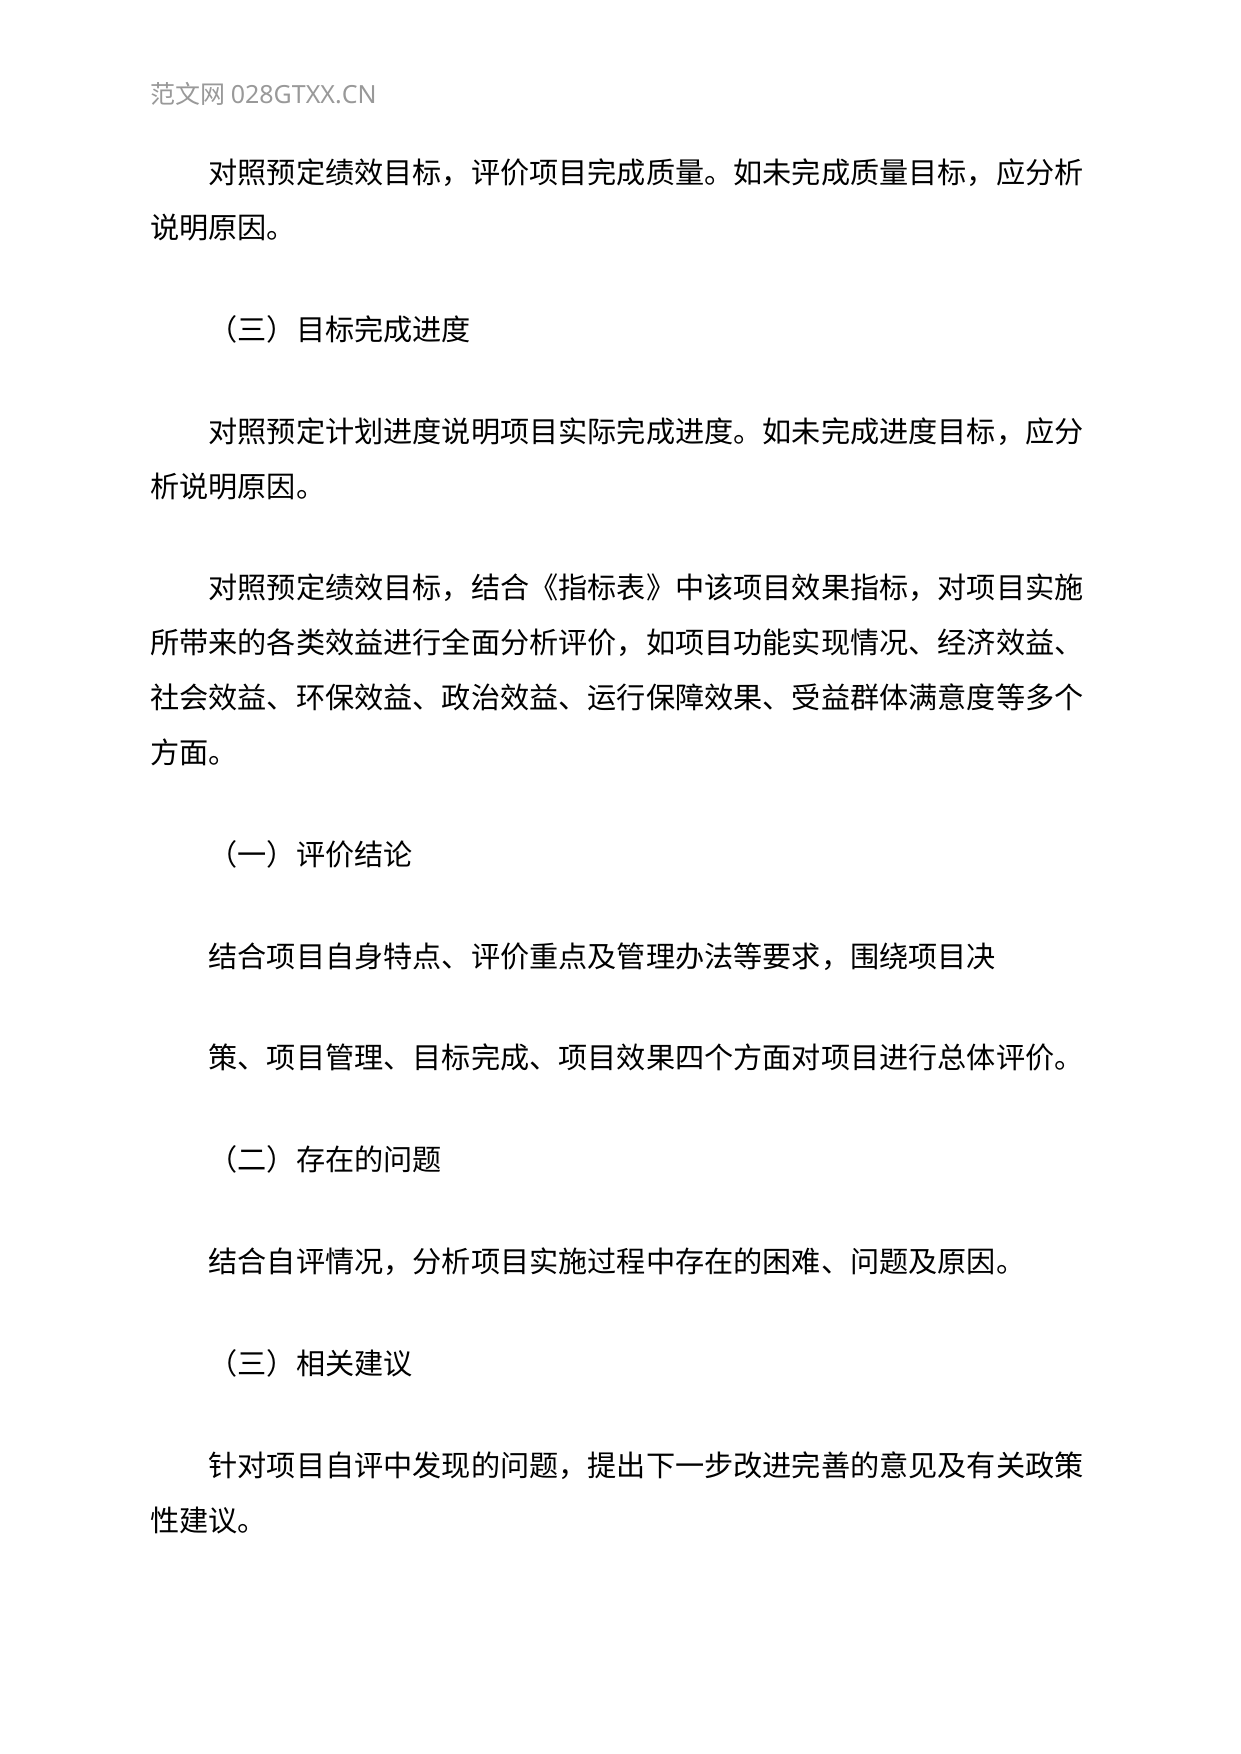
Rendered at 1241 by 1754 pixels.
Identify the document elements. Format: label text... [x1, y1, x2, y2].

text 结合自评情况，分析项目实施过程中存在的困难、问题及原因。 [150, 1239, 1090, 1281]
text （二）存在的问题 [150, 1137, 1090, 1179]
text 策、项目管理、目标完成、项目效果四个方面对项目进行总体评价。 [150, 1035, 1090, 1077]
text 对照预定绩效目标，结合《指标表》中该项目效果指标，对项目实施所带来的各类效益进行全面分析评价，如项目功能实现情况、经济效益、社会效益、环保效益、政治效益、运行保障效果、受益群体满意度等多个方面。 [150, 565, 1090, 772]
text 针对项目自评中发现的问题，提出下一步改进完善的意见及有关政策性建议。 [150, 1442, 1090, 1539]
text 结合项目自身特点、评价重点及管理办法等要求，围绕项目决 [150, 933, 1090, 976]
text （一）评价结论 [150, 832, 1090, 874]
text 对照预定计划进度说明项目实际完成进度。如未完成进度目标，应分析说明原因。 [150, 408, 1090, 506]
text （三）目标完成进度 [150, 307, 1090, 349]
text 对照预定绩效目标，评价项目完成质量。如未完成质量目标，应分析说明原因。 [150, 150, 1090, 247]
text （三）相关建议 [150, 1340, 1090, 1383]
